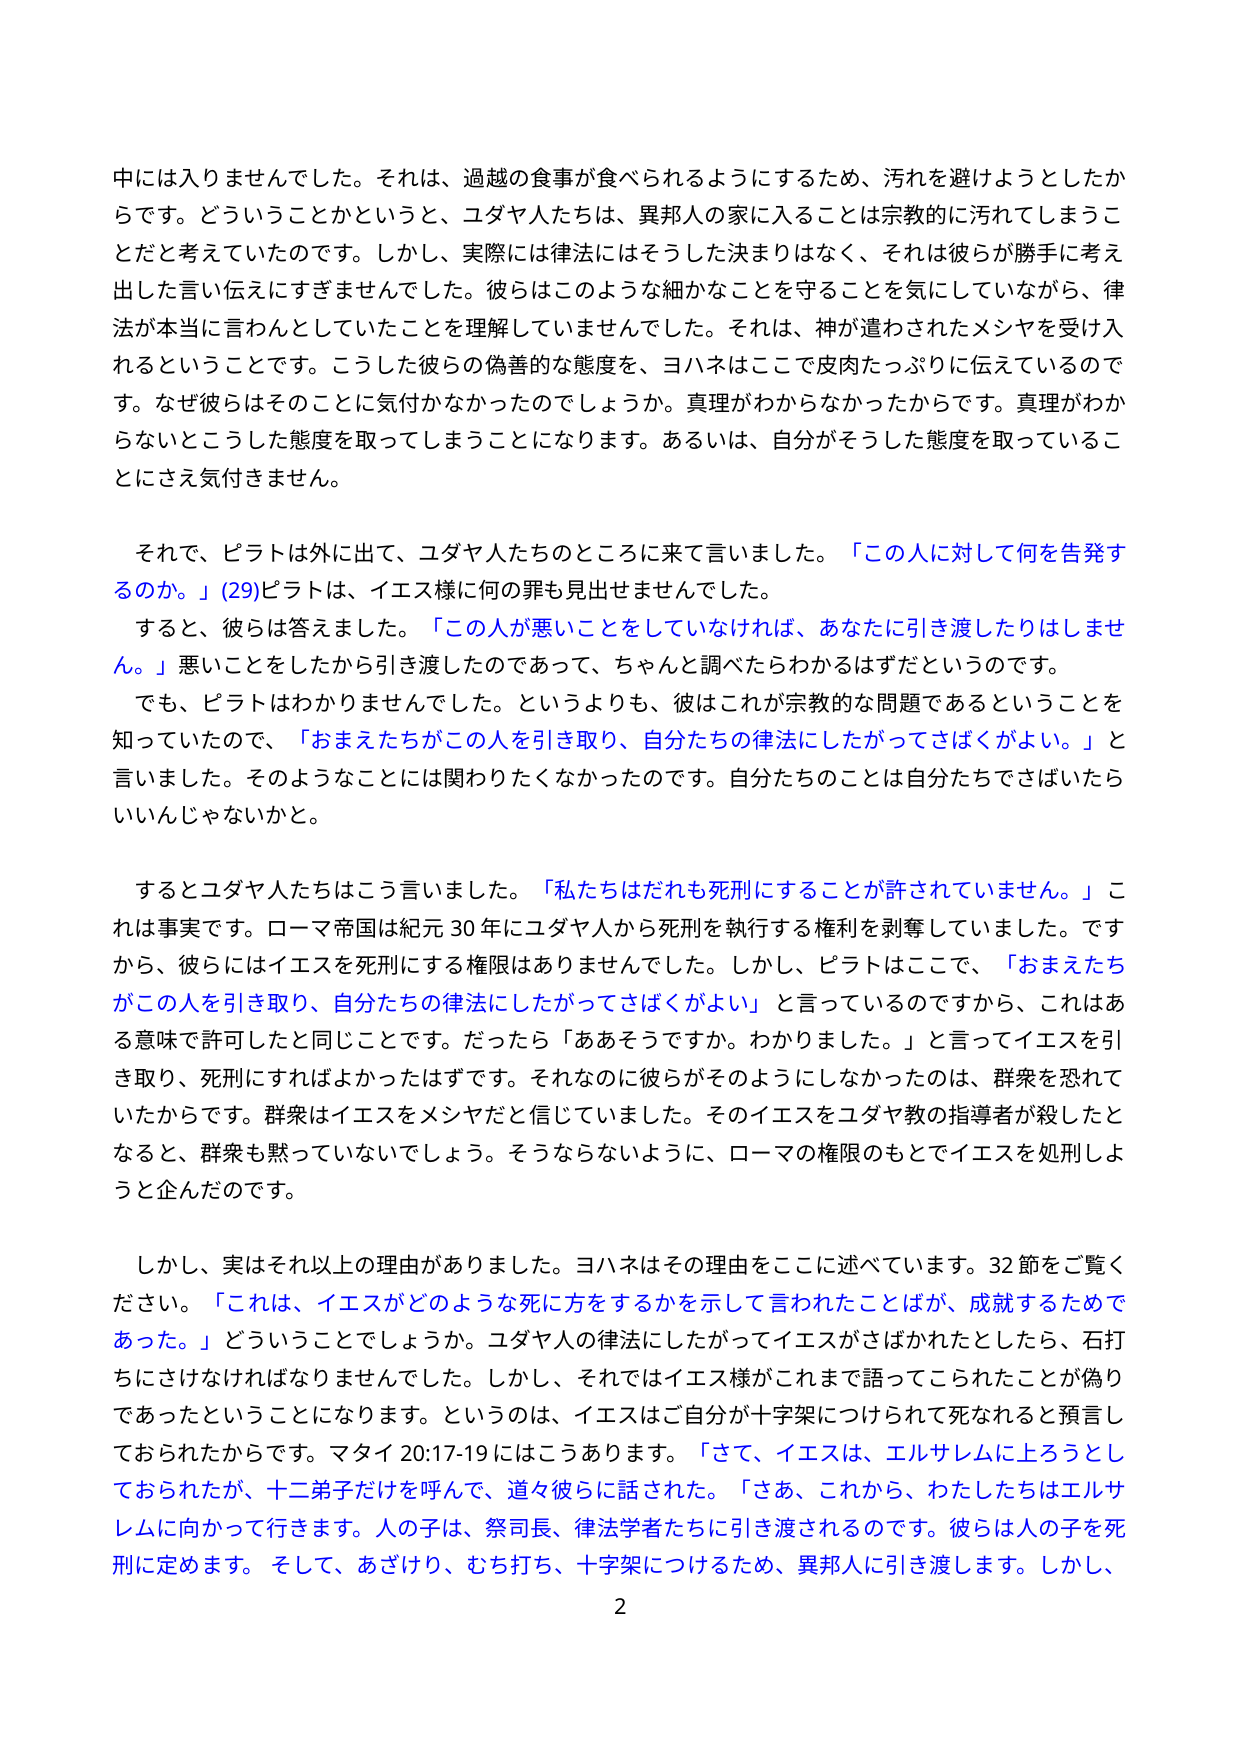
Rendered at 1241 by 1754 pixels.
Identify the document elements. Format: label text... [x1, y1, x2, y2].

text それで、ピラトは外に出て、ユダヤ人たちのところに来て言いました。「この人に対して何を告発するのか。」(29)ピラトは、イエス様に何の罪も見出せませんでした。 [112, 533, 1128, 608]
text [112, 158, 1128, 496]
text するとユダヤ人たちはこう言いました。「私たちはだれも死刑にすることが許されていません。」これは事実です。ローマ帝国は紀元30年にユダヤ人から死刑を執行する権利を剥奪していました。ですから、彼らにはイエスを死刑にする権限はありませんでした。しかし、ピラトはここで、「おまえたちがこの人を引き取り、自分たちの律法にしたがってさばくがよい」と言っているのですから、これはある意味で許可したと同じことです。だったら「ああそうですか。わかりました。」と言ってイエスを引き取り、死刑にすればよかったはずです。それなのに彼らがそのようにしなかったのは、群衆を恐れていたからです。群衆はイエスをメシヤだと信じていました。そのイエスをユダヤ教の指導者が殺したとなると、群衆も黙っていないでしょう。そうならないように、ローマの権限のもとでイエスを処刑しようと企んだのです。 [112, 871, 1128, 1208]
text でも、ピラトはわかりませんでした。というよりも、彼はこれが宗教的な問題であるということを知っていたので、「おまえたちがこの人を引き取り、自分たちの律法にしたがってさばくがよい。」と言いました。そのようなことには関わりたくなかったのです。自分たちのことは自分たちでさばいたらいいんじゃないかと。 [112, 683, 1128, 833]
text すると、彼らは答えました。「この人が悪いことをしていなければ、あなたに引き渡したりはしません。」悪いことをしたから引き渡したのであって、ちゃんと調べたらわかるはずだというのです。 [112, 608, 1128, 683]
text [112, 1246, 1128, 1583]
